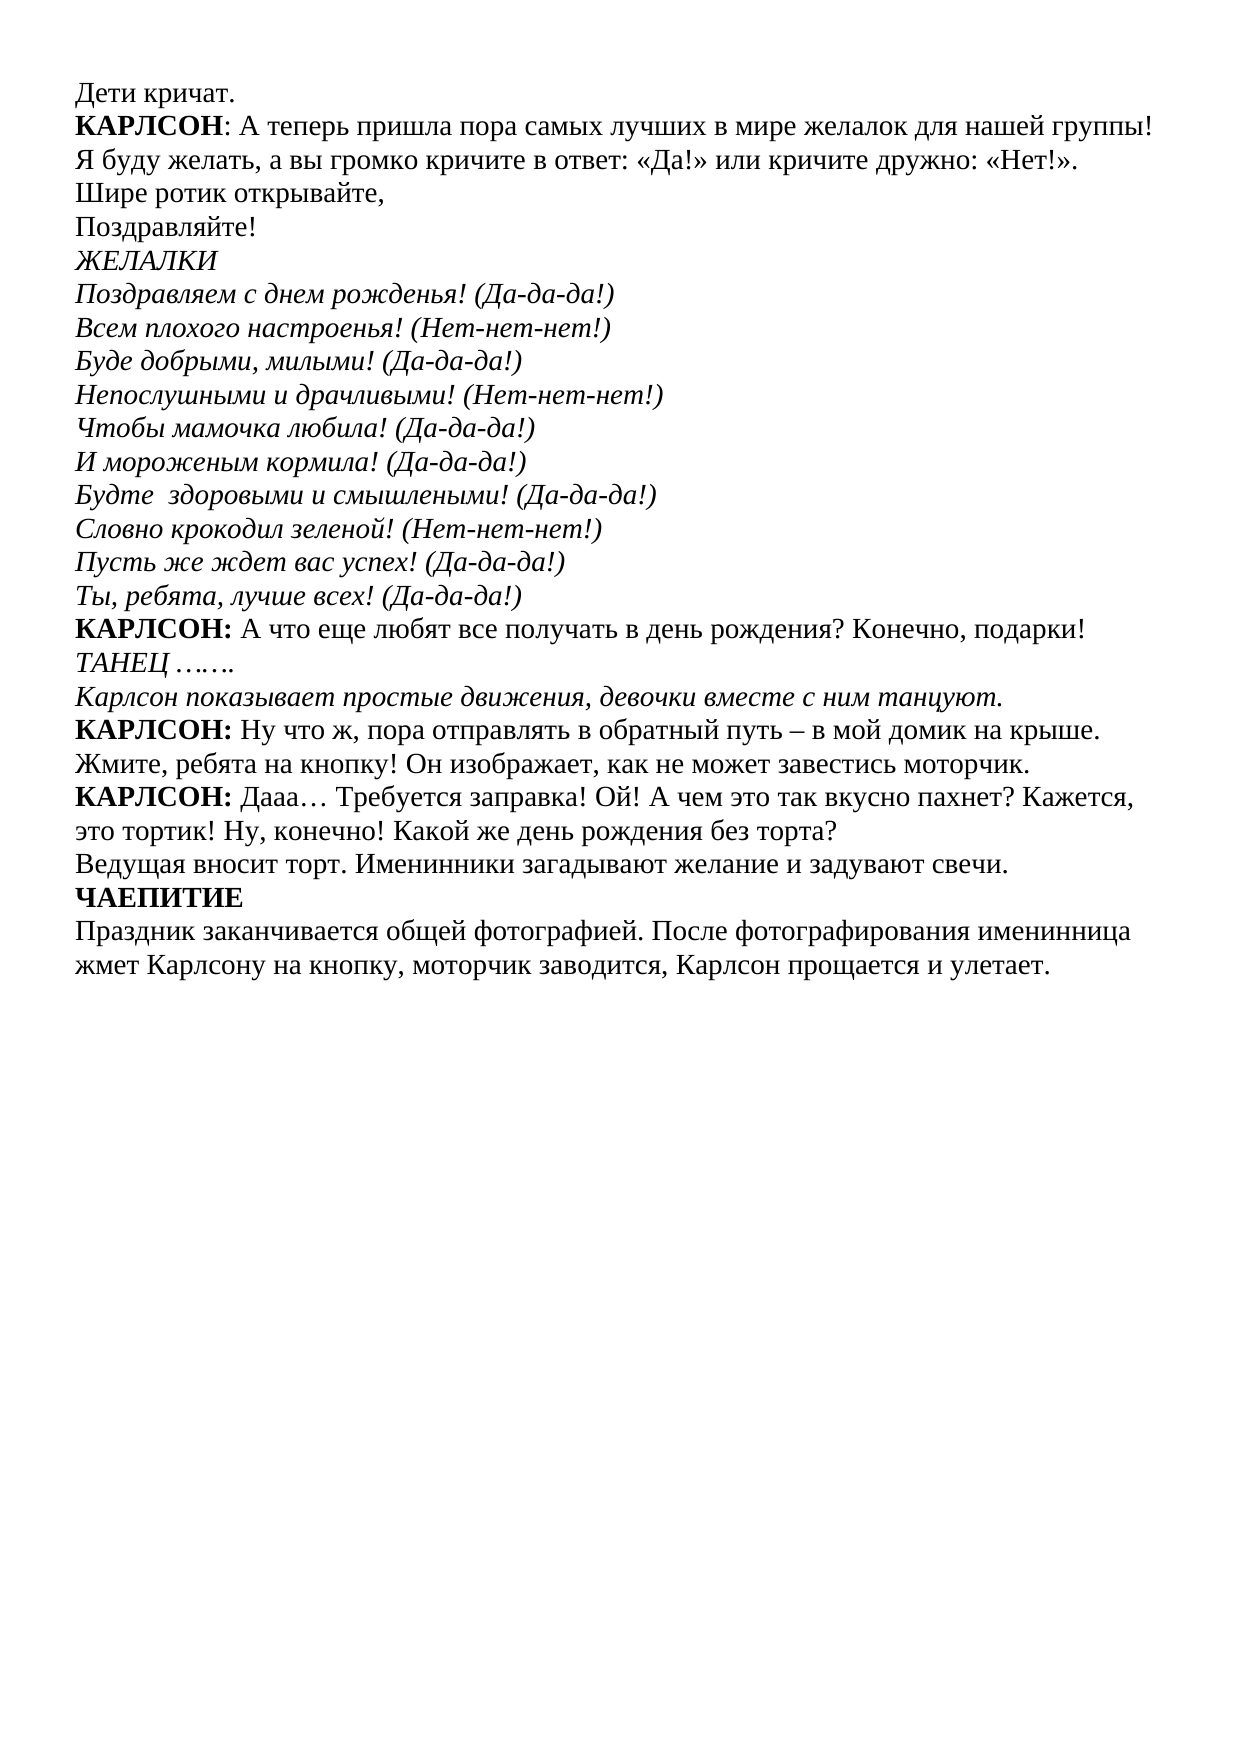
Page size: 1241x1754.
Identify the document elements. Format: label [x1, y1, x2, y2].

text [75, 75, 1165, 981]
